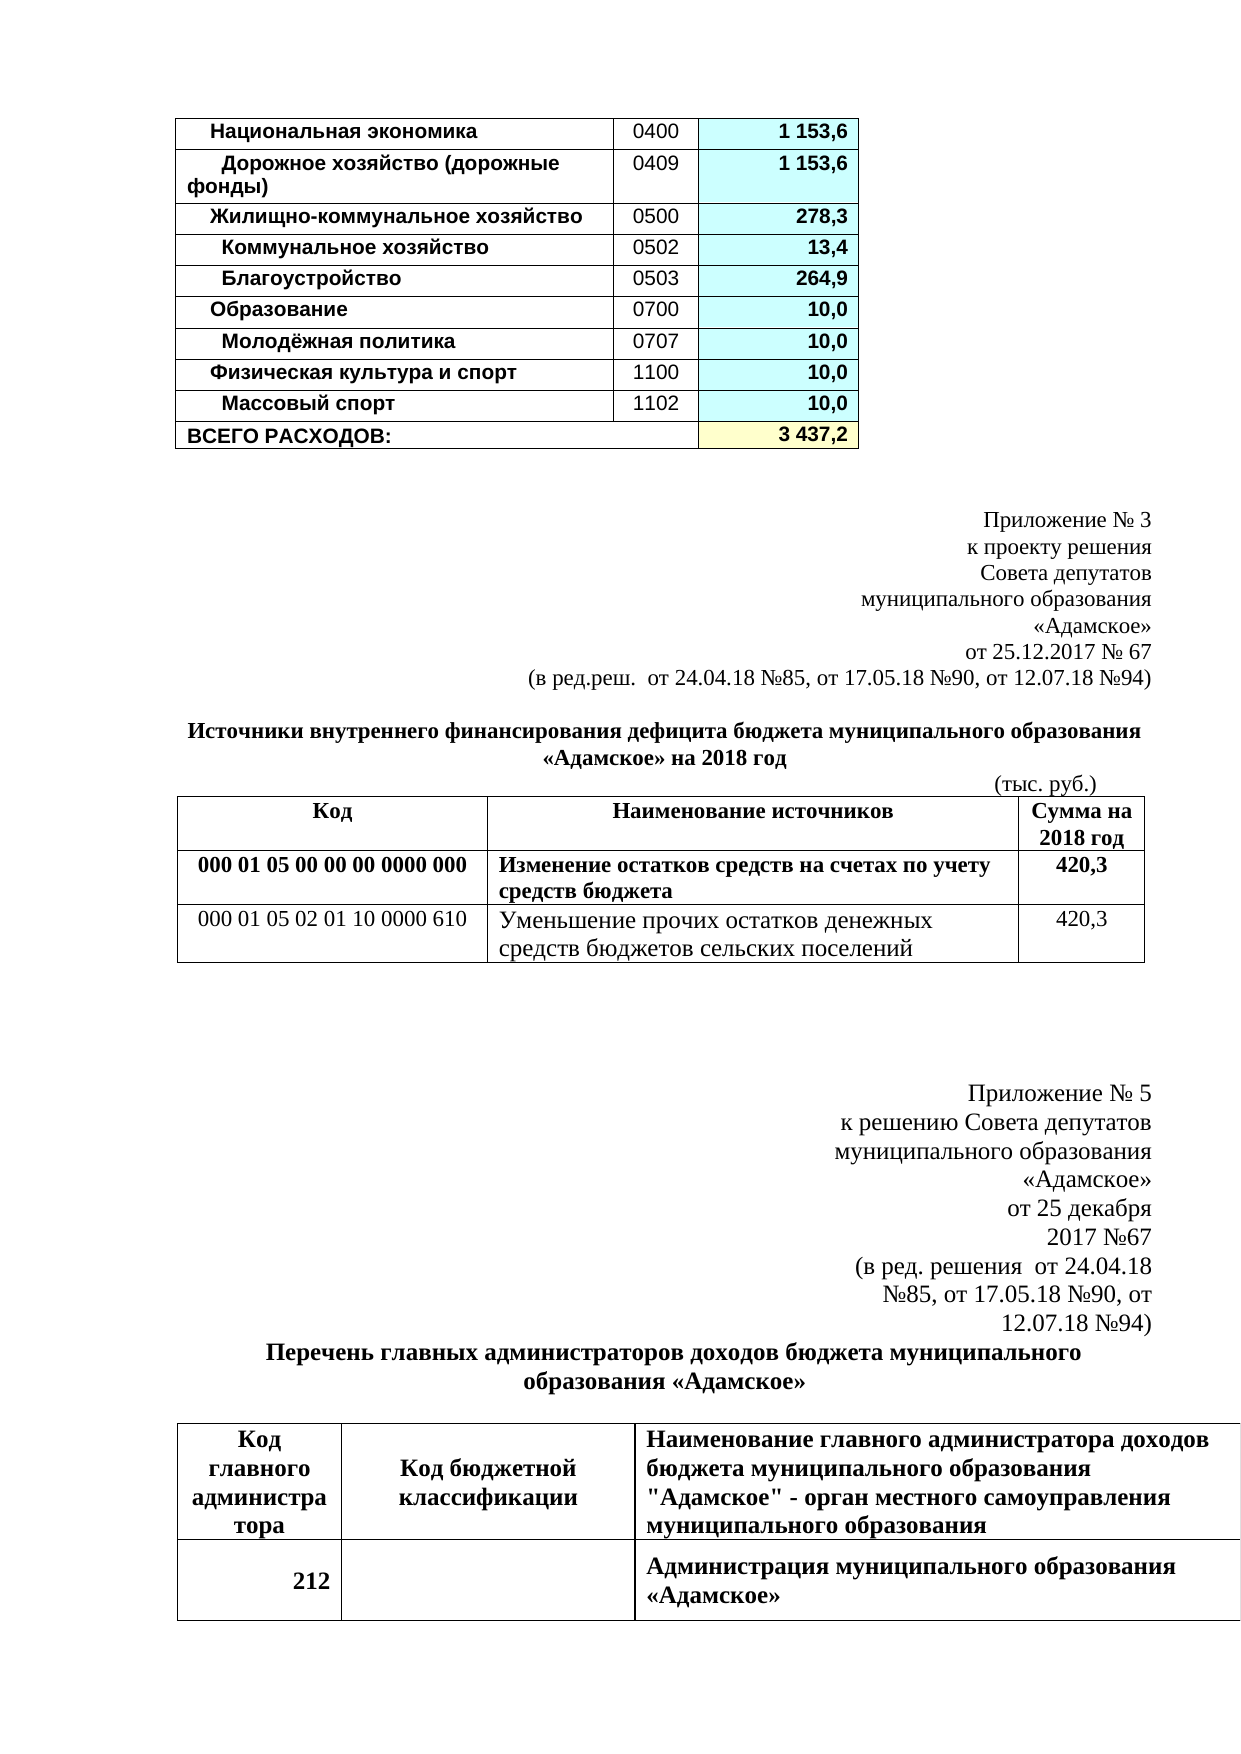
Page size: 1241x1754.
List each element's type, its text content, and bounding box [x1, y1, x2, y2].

table_cell Изменение остатков средств на счетах по учету средств бюджета [488, 851, 1018, 904]
table_cell 1 153,6 [699, 119, 858, 149]
table_cell Массовый спорт [176, 391, 613, 421]
table_cell ВСЕГО РАСХОДОВ: [176, 422, 698, 448]
table_header Код бюджетной классификации [342, 1424, 634, 1539]
text к проекту решения Совета депутатов [841, 533, 1152, 585]
table_cell 10,0 [699, 297, 858, 327]
table_cell 000 01 05 00 00 00 0000 000 [178, 851, 487, 904]
table_cell 10,0 [699, 329, 858, 359]
text (в ред. решения от 24.04.18 №85, от 17.05.18 №90, от 12.07.18 №94) [841, 1251, 1152, 1337]
table_cell Образование [176, 297, 613, 327]
text Приложение № 5 [177, 1078, 1152, 1107]
table_cell Благоустройство [176, 266, 613, 296]
table_cell Молодёжная политика [176, 329, 613, 359]
table_cell Администрация муниципального образования «Адамское» [636, 1540, 1240, 1620]
table_cell Жилищно-коммунальное хозяйство [176, 204, 613, 234]
table_cell Уменьшение прочих остатков денежных средств бюджетов сельских поселений [488, 905, 1018, 962]
table_cell 1102 [614, 391, 698, 421]
table_header Наименование источников [488, 797, 1018, 850]
table_cell 3 437,2 [699, 422, 858, 448]
table_cell 10,0 [699, 391, 858, 421]
table_header Сумма на 2018 год [1019, 797, 1144, 850]
table_cell 0400 [614, 119, 698, 149]
table_cell 10,0 [699, 360, 858, 390]
table_cell 0707 [614, 329, 698, 359]
table_cell [342, 1540, 634, 1620]
table_cell 212 [178, 1540, 341, 1620]
table_cell 420,3 [1019, 851, 1144, 904]
table_cell 0502 [614, 235, 698, 265]
table_cell 000 01 05 02 01 10 0000 610 [178, 905, 487, 962]
table_cell Дорожное хозяйство (дорожные фонды) [176, 150, 613, 202]
text от 25.12.2017 № 67 [177, 638, 1152, 664]
table_cell 0700 [614, 297, 698, 327]
table_cell 1 153,6 [699, 150, 858, 202]
table_cell Национальная экономика [176, 119, 613, 149]
table_cell 0500 [614, 204, 698, 234]
table_cell 420,3 [1019, 905, 1144, 962]
table_cell 0503 [614, 266, 698, 296]
table_cell Коммунальное хозяйство [176, 235, 613, 265]
text муниципального образования «Адамское» [841, 585, 1152, 638]
text (в ред.реш. от 24.04.18 №85, от 17.05.18 №90, от 12.07.18 №94) [177, 664, 1152, 691]
table_header Наименование главного администратора доходов бюджета муниципального образования "Адамское" - орган местного самоуправления муниципального образования [636, 1424, 1240, 1539]
text муниципального образования «Адамское» [177, 1136, 1152, 1193]
text Источники внутреннего финансирования дефицита бюджета муниципального образования «Адамское» на 2018 год [177, 717, 1152, 770]
table_cell 264,9 [699, 266, 858, 296]
text от 25 декабря 2017 №67 [841, 1193, 1152, 1251]
text Перечень главных администраторов доходов бюджета муниципального образования «Адамское» [177, 1337, 1152, 1394]
table_cell 1100 [614, 360, 698, 390]
table_cell Физическая культура и спорт [176, 360, 613, 390]
text к решению Совета депутатов [177, 1107, 1152, 1136]
table_cell 278,3 [699, 204, 858, 234]
table_header Код [178, 797, 487, 850]
table_cell 0409 [614, 150, 698, 202]
table_cell 13,4 [699, 235, 858, 265]
text Приложение № 3 [841, 506, 1152, 533]
table_header Код главного администратора [178, 1424, 341, 1539]
text (тыс. руб.) [988, 770, 1152, 796]
